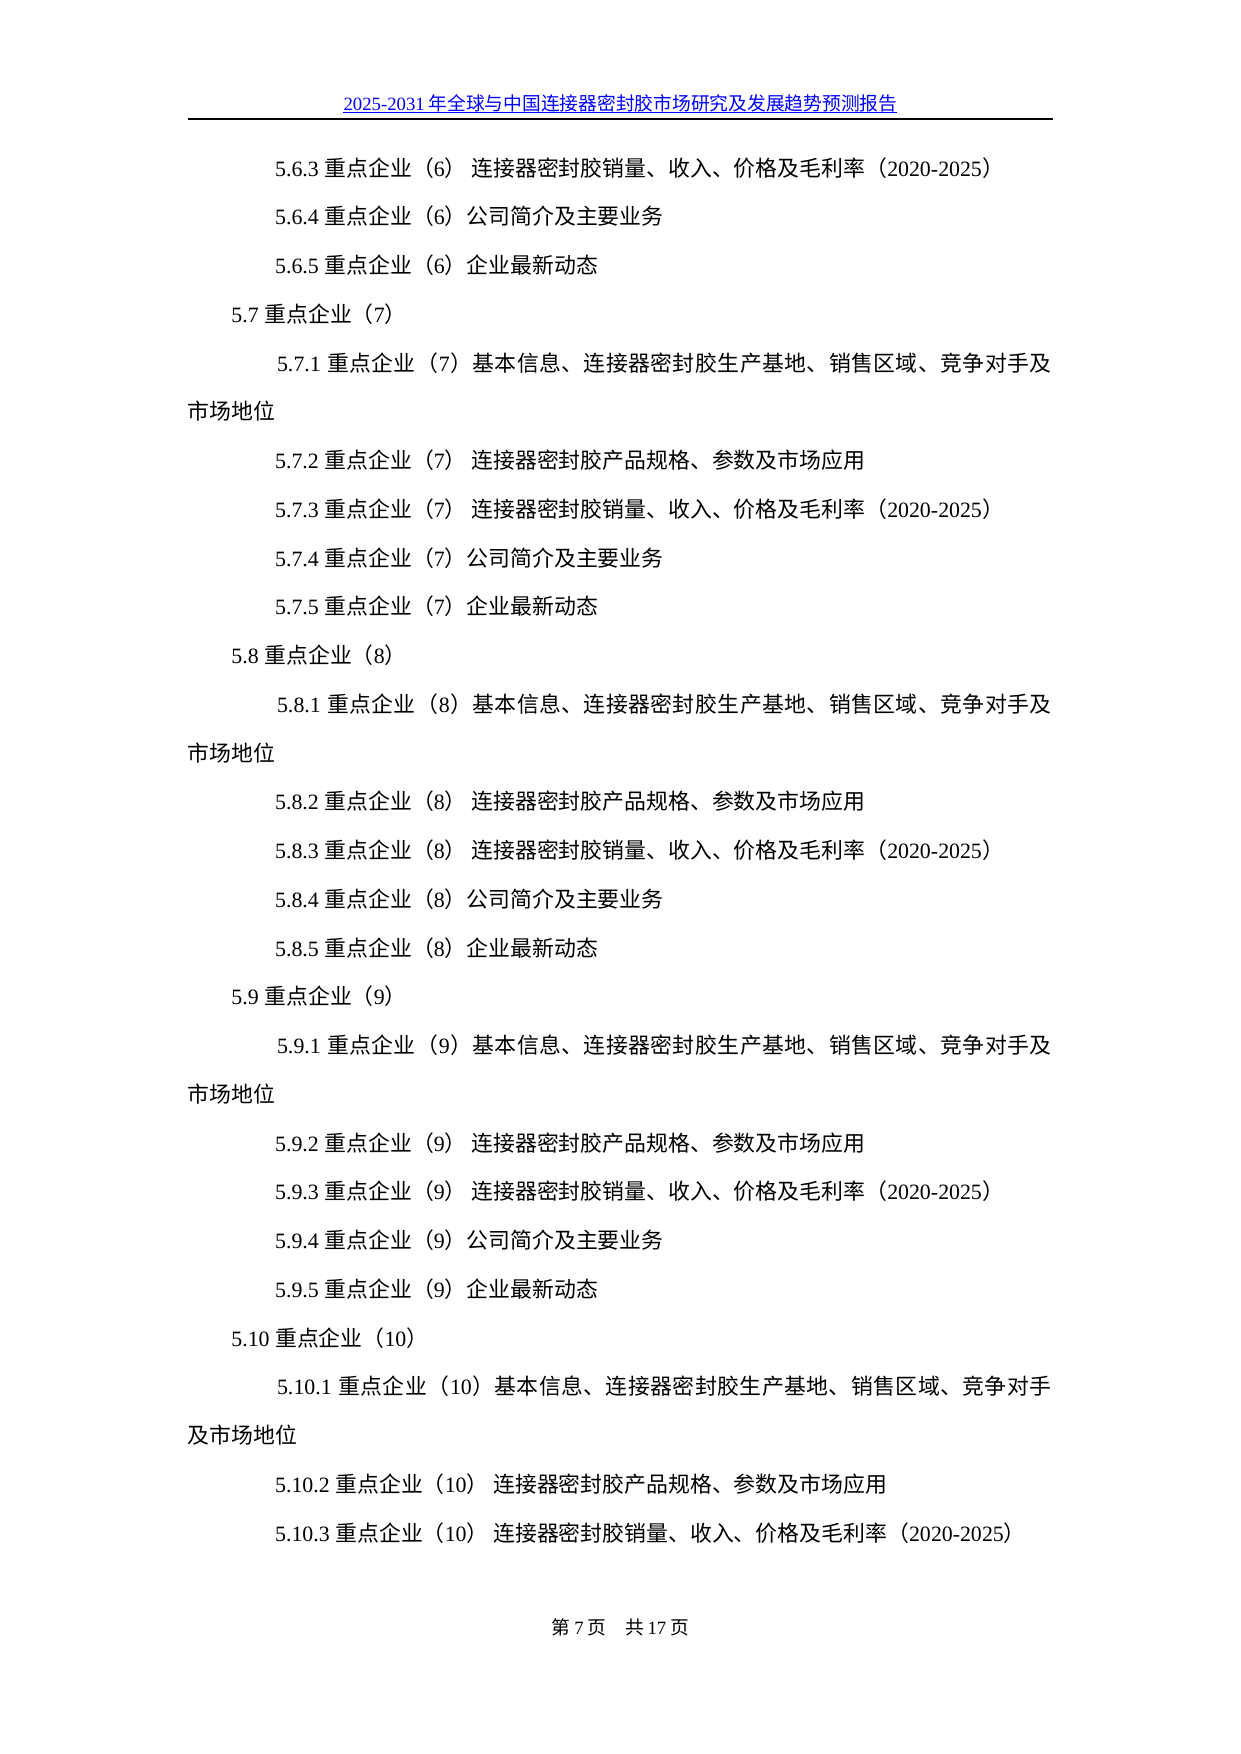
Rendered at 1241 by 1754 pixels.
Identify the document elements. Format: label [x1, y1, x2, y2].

text [187, 150, 1053, 1548]
